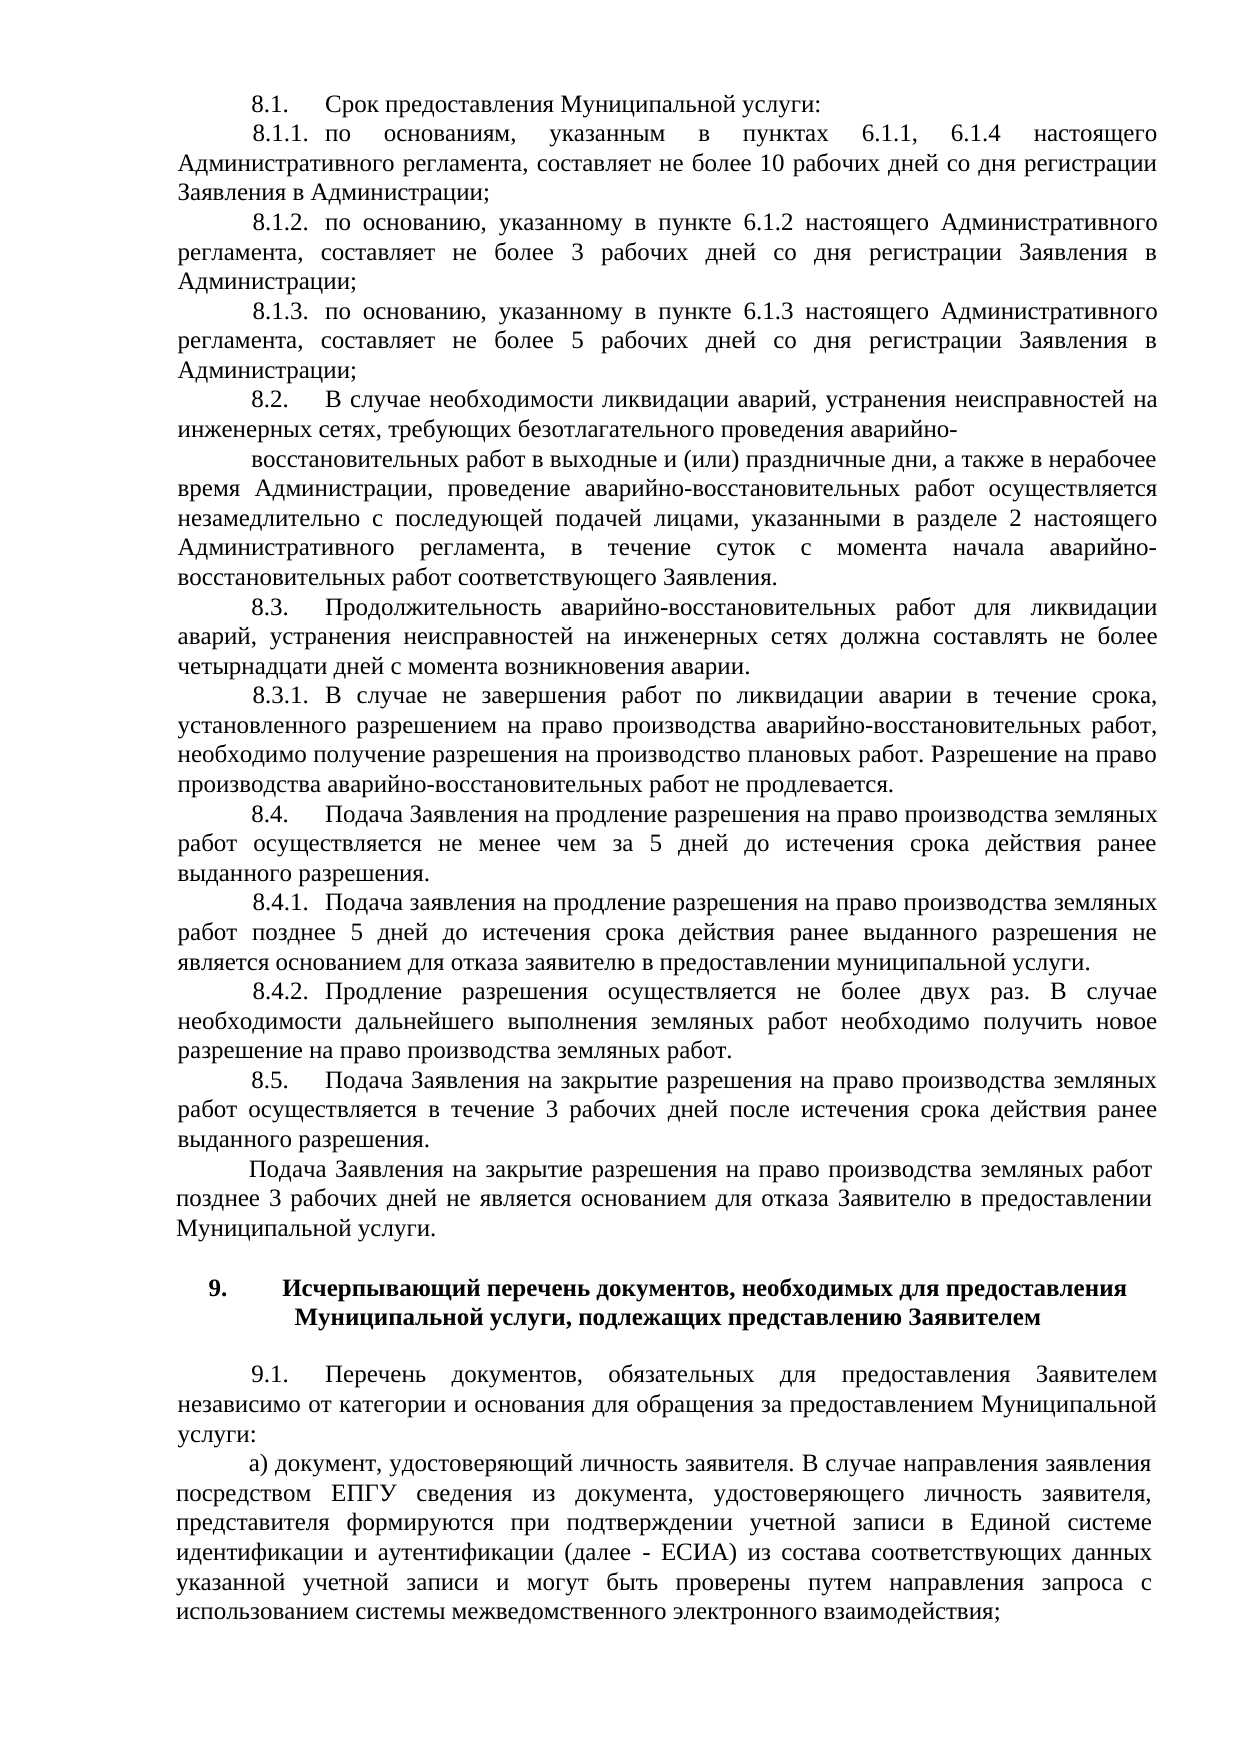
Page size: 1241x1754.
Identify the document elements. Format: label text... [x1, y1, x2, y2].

list Подача Заявления на продление разрешения на право производства земляных работ осуществляется не менее чем за 5 дней до истечения срока действия ранее выданного разрешения. [177, 799, 1158, 887]
list Подача заявления на продление разрешения на право производства земляных работ позднее 5 дней до истечения срока действия ранее выданного разрешения не является основанием для отказа заявителю в предоставлении муниципальной услуги. [177, 887, 1158, 975]
list Срок предоставления Муниципальной услуги: [177, 89, 1158, 117]
list восстановительных работ в выходные и (или) праздничные дни, а также в нерабочее время Администрации, проведение аварийно-восстановительных работ осуществляется незамедлительно с последующей подачей лицами, указанными в разделе 2 настоящего Административного регламента, в течение суток с момента начала аварийно-восстановительных работ соответствующего Заявления. [177, 444, 1158, 591]
text а) документ, удостоверяющий личность заявителя. В случае направления заявления посредством ЕПГУ сведения из документа, удостоверяющего личность заявителя, представителя формируются при подтверждении учетной записи в Единой системе идентификации и аутентификации (далее - ЕСИА) из состава соответствующих данных указанной учетной записи и могут быть проверены путем направления запроса с использованием системы межведомственного электронного взаимодействия; [176, 1448, 1153, 1625]
list Исчерпывающий перечень документов, необходимых для предоставления Муниципальной услуги, подлежащих представлению Заявителем [177, 1273, 1158, 1331]
list по основаниям, указанным в пунктах 6.1.1, 6.1.4 настоящего Административного регламента, составляет не более 10 рабочих дней со дня регистрации Заявления в Администрации; [177, 118, 1158, 206]
list Продление разрешения осуществляется не более двух раз. В случае необходимости дальнейшего выполнения земляных работ необходимо получить новое разрешение на право производства земляных работ. [177, 976, 1158, 1064]
text Подача Заявления на закрытие разрешения на право производства земляных работ позднее 3 рабочих дней не является основанием для отказа Заявителю в предоставлении Муниципальной услуги. [176, 1154, 1153, 1242]
list В случае необходимости ликвидации аварий, устранения неисправностей на инженерных сетях, требующих безотлагательного проведения аварийно- [177, 384, 1158, 443]
list В случае не завершения работ по ликвидации аварии в течение срока, установленного разрешением на право производства аварийно-восстановительных работ, необходимо получение разрешения на производство плановых работ. Разрешение на право производства аварийно-восстановительных работ не продлевается. [177, 680, 1158, 798]
list Перечень документов, обязательных для предоставления Заявителем независимо от категории и основания для обращения за предоставлением Муниципальной услуги: [177, 1359, 1158, 1447]
list по основанию, указанному в пункте 6.1.2 настоящего Административного регламента, составляет не более 3 рабочих дней со дня регистрации Заявления в Администрации; [177, 207, 1158, 295]
list по основанию, указанному в пункте 6.1.3 настоящего Административного регламента, составляет не более 5 рабочих дней со дня регистрации Заявления в Администрации; [177, 296, 1158, 384]
list Продолжительность аварийно-восстановительных работ для ликвидации аварий, устранения неисправностей на инженерных сетях должна составлять не более четырнадцати дней с момента возникновения аварии. [177, 592, 1158, 679]
list Подача Заявления на закрытие разрешения на право производства земляных работ осуществляется в течение 3 рабочих дней после истечения срока действия ранее выданного разрешения. [177, 1065, 1158, 1153]
